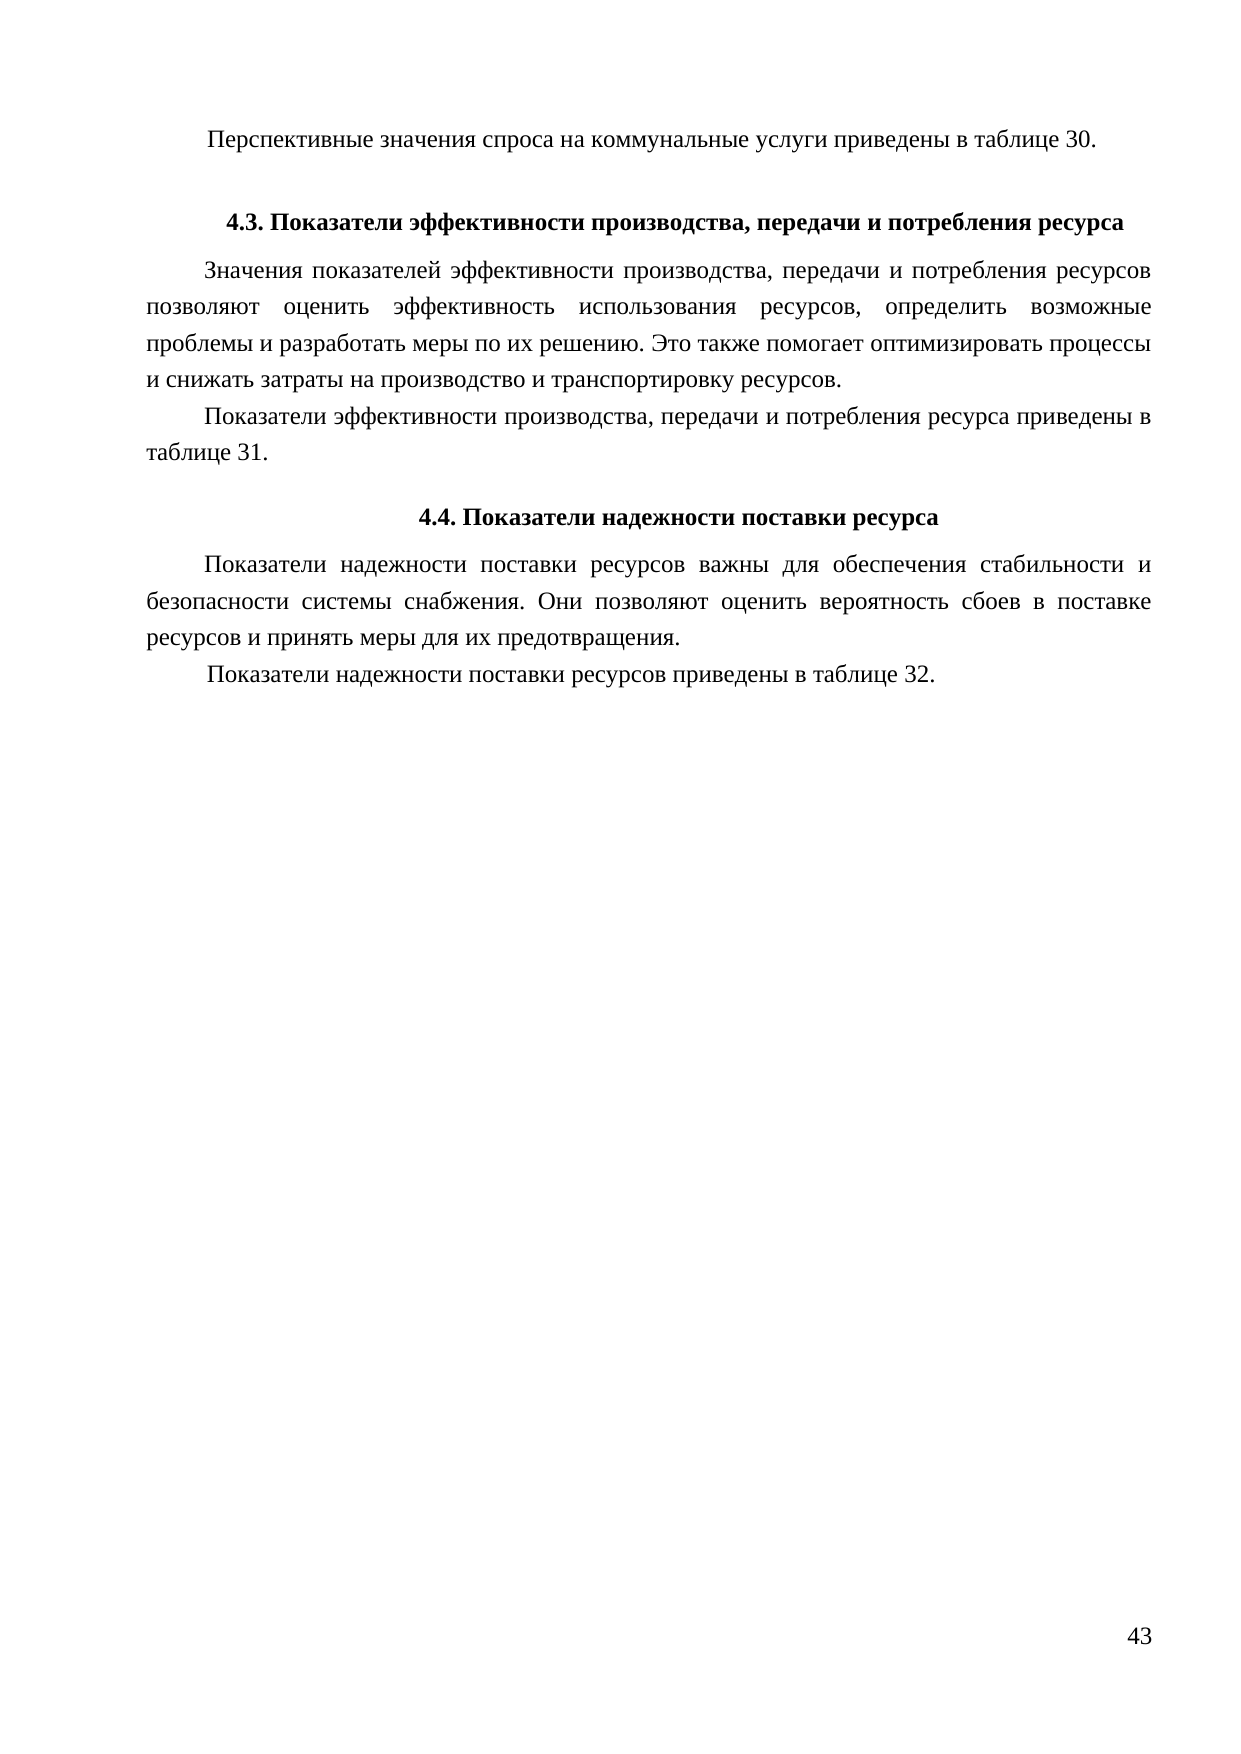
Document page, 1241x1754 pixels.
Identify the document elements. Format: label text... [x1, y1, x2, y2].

text Показатели эффективности производства, передачи и потребления ресурса приведены в таблице 31. [146, 401, 1152, 466]
subtitle 4.4. Показатели надежности поставки ресурса [206, 502, 1151, 530]
text Показатели надежности поставки ресурсов приведены в таблице 32. [207, 659, 1152, 688]
subtitle 4.3. Показатели эффективности производства, передачи и потребления ресурса [226, 207, 1152, 236]
text Показатели надежности поставки ресурсов важны для обеспечения стабильности и безопасности системы снабжения. Они позволяют оценить вероятность сбоев в поставке ресурсов и принять меры для их предотвращения. [146, 549, 1152, 651]
text Перспективные значения спроса на коммунальные услуги приведены в таблице 30. [164, 124, 1140, 153]
text Значения показателей эффективности производства, передачи и потребления ресурсов позволяют оценить эффективность использования ресурсов, определить возможные проблемы и разработать меры по их решению. Это также помогает оптимизировать процессы и снижать затраты на производство и транспортировку ресурсов. [146, 255, 1152, 393]
